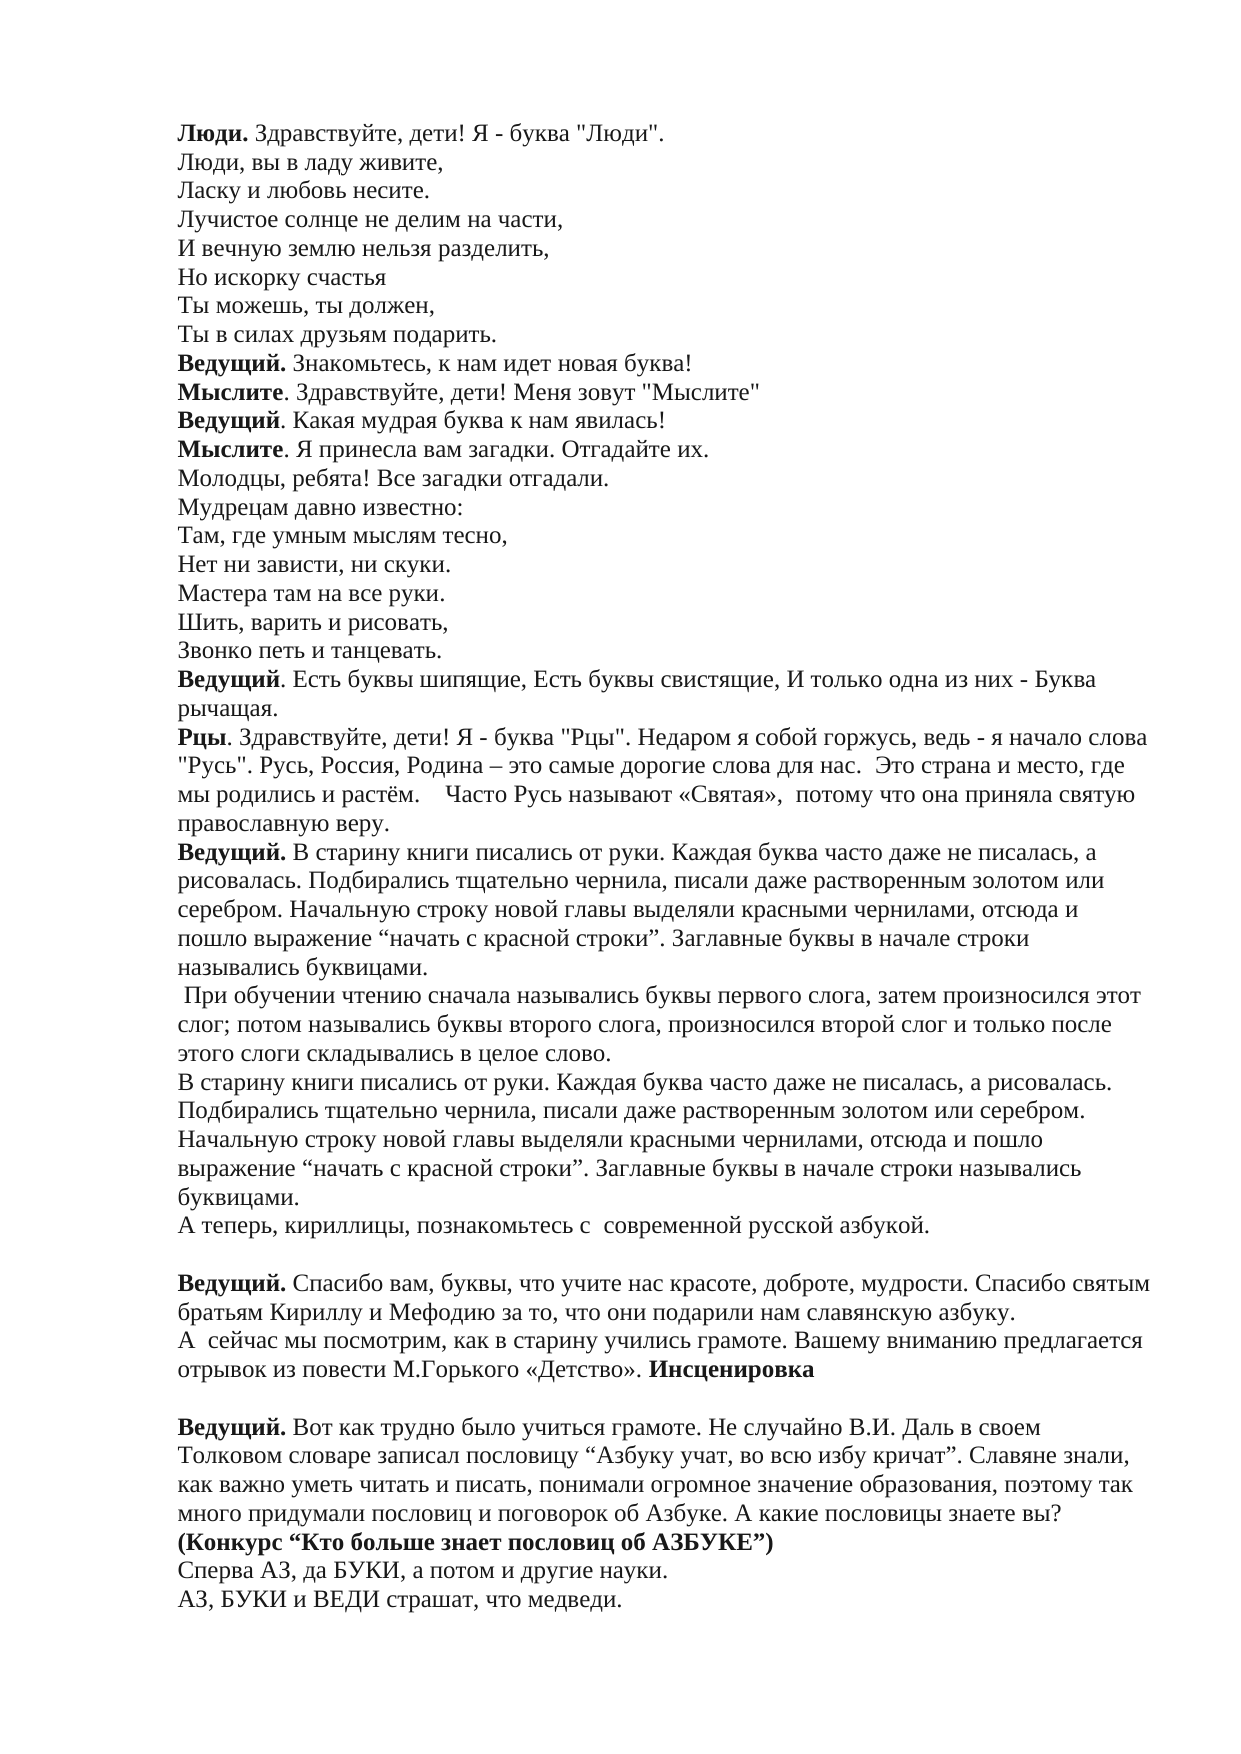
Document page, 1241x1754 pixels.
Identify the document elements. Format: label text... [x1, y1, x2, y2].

text Ведущий. В старину книги писались от руки. Каждая буква часто даже не писалась, а рисовалась. Подбирались тщательно чернила, писали даже растворенным золотом или серебром. Начальную строку новой главы выделяли красными чернилами, отсюда и пошло выражение “начать с красной строки”. Заглавные буквы в начале строки назывались буквицами. [177, 837, 1152, 981]
text Мастера там на все руки. [177, 578, 1152, 607]
text Шить, варить и рисовать, [177, 607, 1152, 636]
text Нет ни зависти, ни скуки. [177, 549, 1152, 578]
text Ведущий. Какая мудрая буква к нам явилась! [177, 406, 1152, 434]
text Звонко петь и танцевать. [177, 636, 1152, 664]
text Люди, вы в ладу живите, [177, 147, 1152, 176]
text При обучении чтению сначала назывались буквы первого слога, затем произносился этот слог; потом назывались буквы второго слога, произносился второй слог и только после этого слоги складывались в целое слово. [177, 981, 1152, 1067]
text Лучистое солнце не делим на части, [177, 204, 1152, 233]
text Ведущий. Есть буквы шипящие, Есть буквы свистящие, И только одна из них - Буква рычащая. [177, 664, 1152, 722]
text Ведущий. Знакомьтесь, к нам идет новая буква! [177, 348, 1152, 377]
text Сперва АЗ, да БУКИ, а потом и другие науки. [177, 1556, 1152, 1584]
text А сейчас мы посмотрим, как в старину учились грамоте. Вашему вниманию предлагается отрывок из повести М.Горького «Детство». Инсценировка [177, 1326, 1152, 1383]
text А теперь, кириллицы, познакомьтесь с современной русской азбукой. [177, 1211, 1152, 1239]
text Мудрецам давно известно: [177, 492, 1152, 521]
text В старину книги писались от руки. Каждая буква часто даже не писалась, а рисовалась. Подбирались тщательно чернила, писали даже растворенным золотом или серебром. Начальную строку новой главы выделяли красными чернилами, отсюда и пошло выражение “начать с красной строки”. Заглавные буквы в начале строки назывались буквицами. [177, 1067, 1152, 1211]
text Ты в силах друзьям подарить. [177, 319, 1152, 348]
text Ты можешь, ты должен, [177, 291, 1152, 319]
text (Конкурс “Кто больше знает пословиц об АЗБУКЕ”) [177, 1527, 1152, 1556]
text Мыслите. Я принесла вам загадки. Отгадайте их. [177, 434, 1152, 463]
text Люди. Здравствуйте, дети! Я - буква "Люди". [177, 118, 1152, 147]
text Но искорку счастья [177, 262, 1152, 291]
text И вечную землю нельзя разделить, [177, 233, 1152, 262]
text Там, где умным мыслям тесно, [177, 521, 1152, 549]
text АЗ, БУКИ и ВЕДИ страшат, что медведи. [177, 1584, 1152, 1613]
text Молодцы, ребята! Все загадки отгадали. [177, 463, 1152, 492]
text Ласку и любовь несите. [177, 176, 1152, 204]
text Рцы. Здравствуйте, дети! Я - буква "Рцы". Недаром я собой горжусь, ведь - я начало слова "Русь". Русь, Россия, Родина – это самые дорогие слова для нас. Это страна и место, где мы родились и растём. Часто Русь называют «Святая», потому что она приняла святую православную веру. [177, 722, 1152, 837]
text Мыслите. Здравствуйте, дети! Меня зовут "Мыслите" [177, 377, 1152, 406]
text Ведущий. Вот как трудно было учиться грамоте. Не случайно В.И. Даль в своем Толковом словаре записал пословицу “Азбуку учат, во всю избу кричат”. Славяне знали, как важно уметь читать и писать, понимали огромное значение образования, поэтому так много придумали пословиц и поговорок об Азбуке. А какие пословицы знаете вы? [177, 1412, 1152, 1527]
text Ведущий. Спасибо вам, буквы, что учите нас красоте, доброте, мудрости. Спасибо святым братьям Кириллу и Мефодию за то, что они подарили нам славянскую азбуку. [177, 1268, 1152, 1326]
